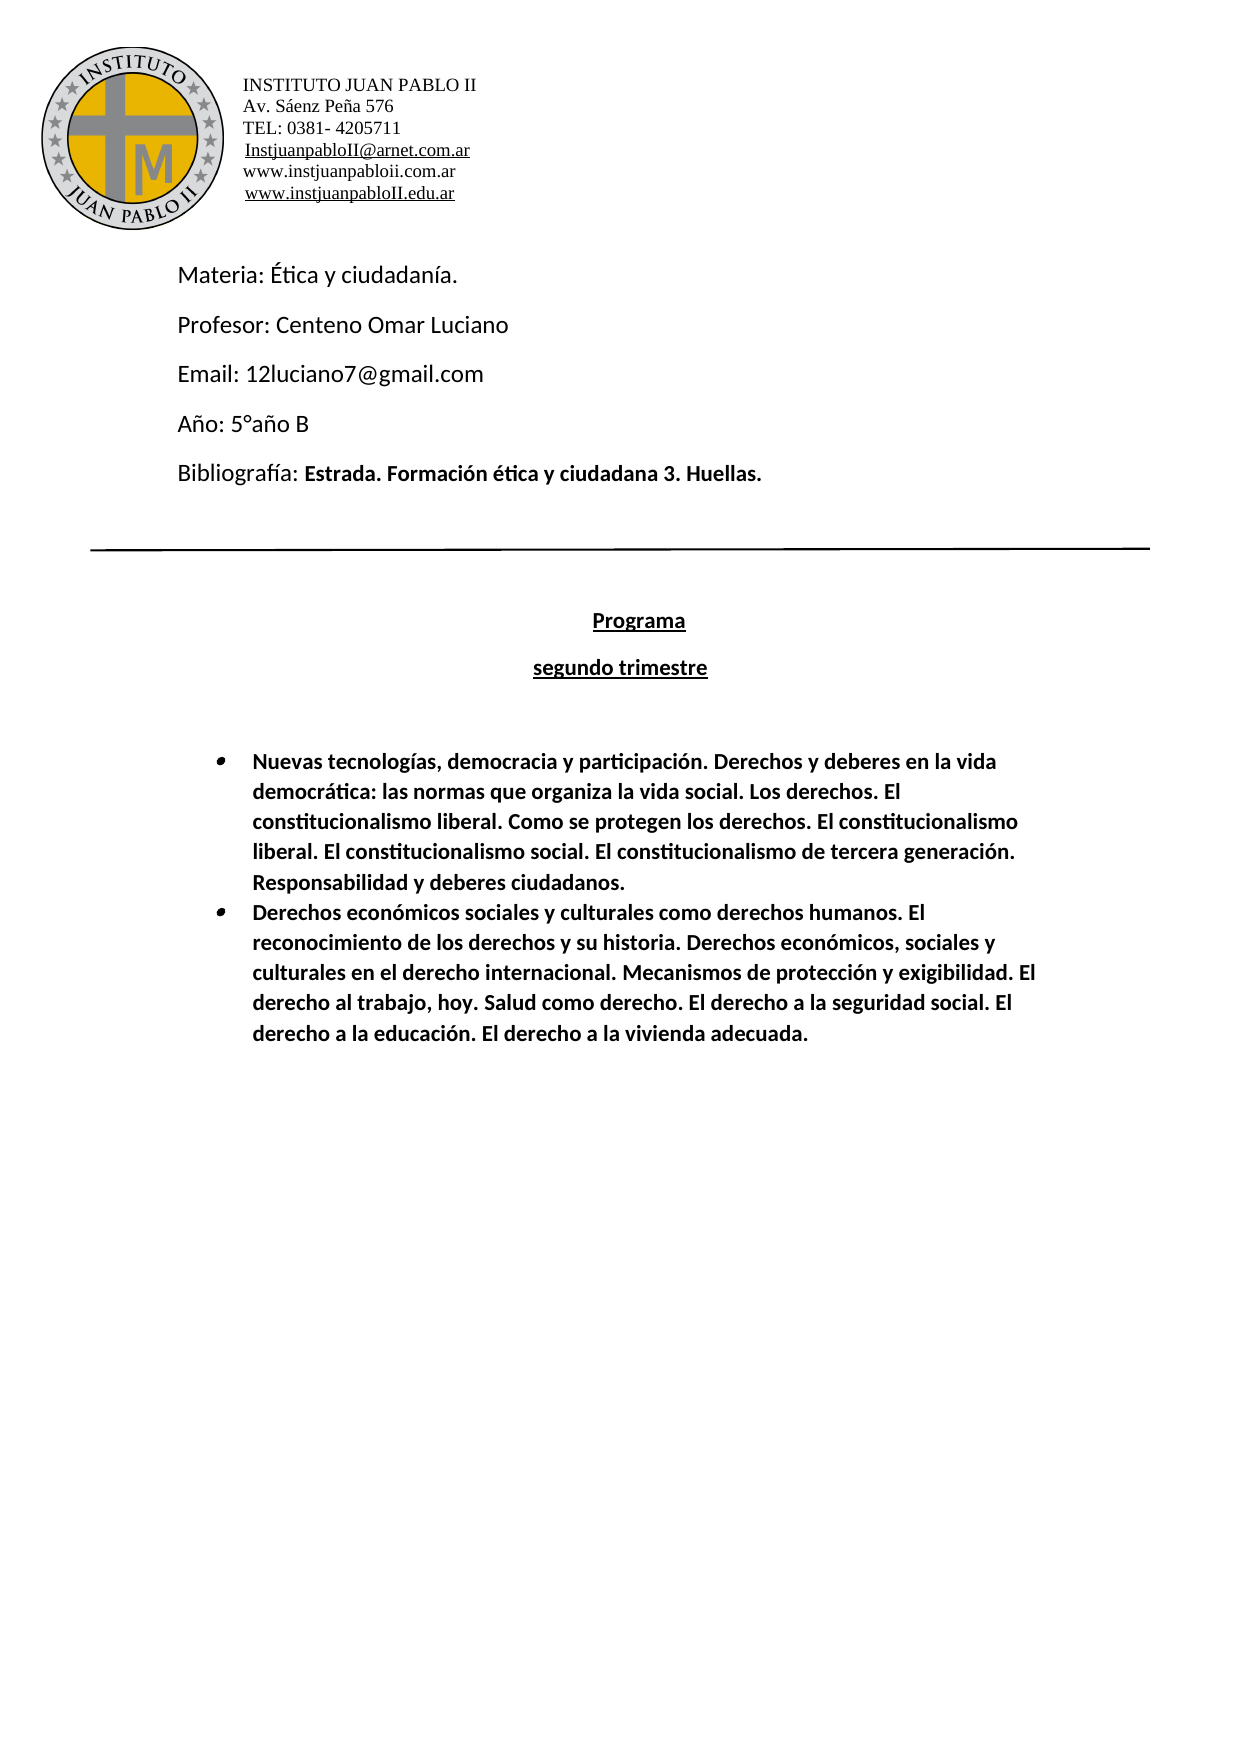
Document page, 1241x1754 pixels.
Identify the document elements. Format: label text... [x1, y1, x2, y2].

text Materia: Ética y ciudadanía. [177, 259, 1063, 290]
text segundo trimestre [177, 653, 1063, 681]
text Programa [215, 606, 1063, 634]
text Bibliografía: Estrada. Formación ética y ciudadana 3. Huellas. [177, 457, 1063, 488]
text Email: 12luciano7@gmail.com [177, 358, 1063, 389]
list Nuevas tecnologías, democracia y participación. Derechos y deberes en la vida democrática: las normas que organiza la vida social. Los derechos. El constitucionalismo liberal. Como se protegen los derechos. El constitucionalismo liberal. El constitucionalismo social. El constitucionalismo de tercera generación. Responsabilidad y deberes ciudadanos. [215, 747, 1063, 896]
picture [41, 47, 224, 234]
text Año: 5°año B [177, 408, 1063, 438]
list Derechos económicos sociales y culturales como derechos humanos. El reconocimiento de los derechos y su historia. Derechos económicos, sociales y culturales en el derecho internacional. Mecanismos de protección y exigibilidad. El derecho al trabajo, hoy. Salud como derecho. El derecho a la seguridad social. El derecho a la educación. El derecho a la vivienda adecuada. [215, 898, 1063, 1047]
text Profesor: Centeno Omar Luciano [177, 309, 1063, 339]
